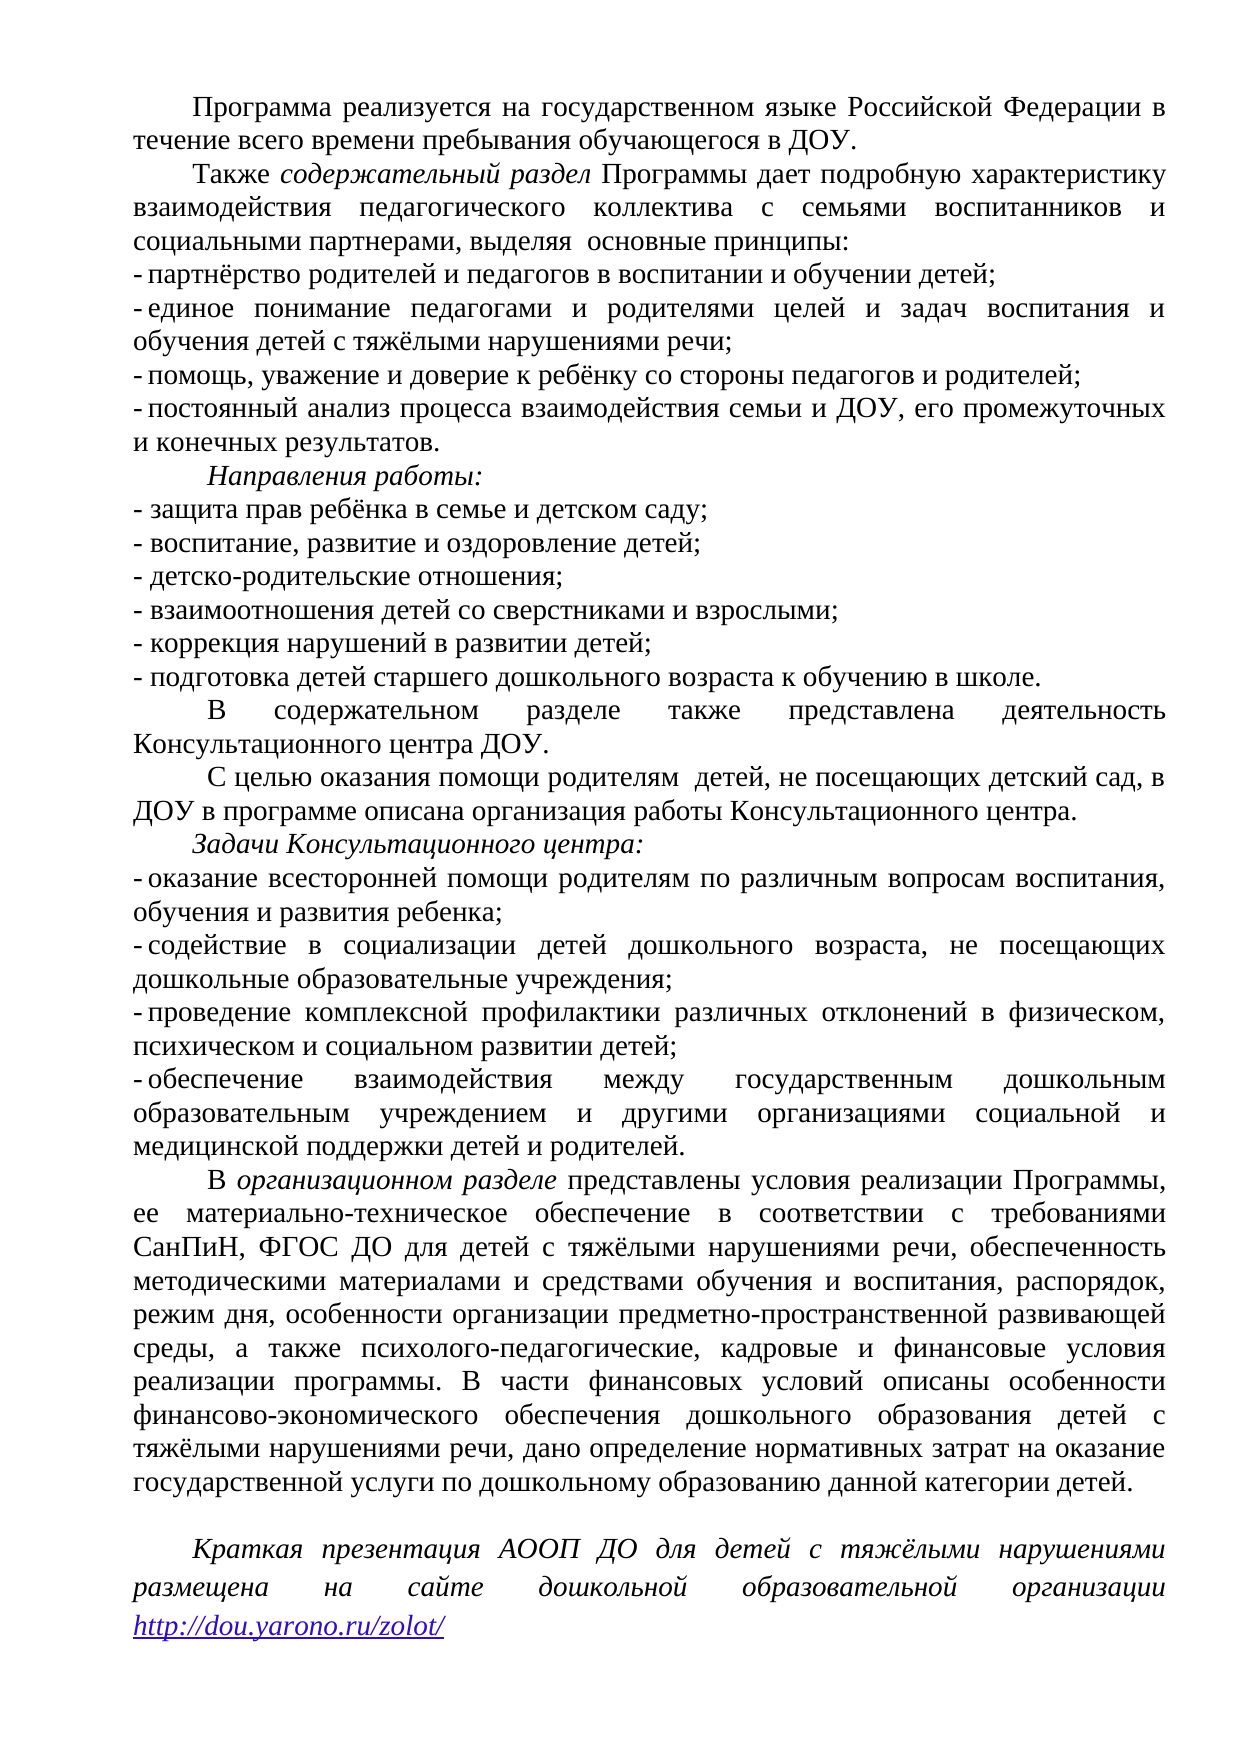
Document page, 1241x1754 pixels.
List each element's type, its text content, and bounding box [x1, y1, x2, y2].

list единое понимание педагогами и родителями целей и задач воспитания и обучения детей с тяжёлыми нарушениями речи; [133, 290, 1167, 357]
list содействие в социализации детей дошкольного возраста, не посещающих дошкольные образовательные учреждения; [133, 927, 1167, 994]
list партнёрство родителей и педагогов в воспитании и обучении детей; [133, 256, 1167, 290]
text Краткая презентация АООП ДО для детей с тяжёлыми нарушениями размещена на сайте дошкольной образовательной организации http://dou.yarono.ru/zolot/ [133, 1531, 1167, 1642]
text - защита прав ребёнка в семье и детском саду; [133, 491, 1167, 525]
list обеспечение взаимодействия между государственным дошкольным образовательным учреждением и другими организациями социальной и медицинской поддержки детей и родителей. [133, 1061, 1167, 1162]
text - подготовка детей старшего дошкольного возраста к обучению в школе. [133, 659, 1167, 692]
text В содержательном разделе также представлена деятельность Консультационного центра ДОУ. [133, 692, 1167, 759]
text Задачи Консультационного центра: [133, 827, 1167, 860]
text - коррекция нарушений в развитии детей; [133, 625, 1167, 659]
text Также содержательный раздел Программы дает подробную характеристику взаимодействия педагогического коллектива с семьями воспитанников и социальными партнерами, выделяя основные принципы: [133, 156, 1167, 256]
list помощь, уважение и доверие к ребёнку со стороны педагогов и родителей; [133, 357, 1167, 391]
list проведение комплексной профилактики различных отклонений в физическом, психическом и социальном развитии детей; [133, 994, 1167, 1061]
text - взаимоотношения детей со сверстниками и взрослыми; [133, 592, 1167, 625]
text В организационном разделе представлены условия реализации Программы, ее материально-техническое обеспечение в соответствии с требованиями СанПиН, ФГОС ДО для детей с тяжёлыми нарушениями речи, обеспеченность методическими материалами и средствами обучения и воспитания, распорядок, режим дня, особенности организации предметно-пространственной развивающей среды, а также психолого-педагогические, кадровые и финансовые условия реализации программы. В части финансовых условий описаны особенности финансово-экономического обеспечения дошкольного образования детей с тяжёлыми нарушениями речи, дано определение нормативных затрат на оказание государственной услуги по дошкольному образованию данной категории детей. [133, 1162, 1167, 1497]
list постоянный анализ процесса взаимодействия семьи и ДОУ, его промежуточных и конечных результатов. [133, 391, 1167, 458]
text - детско-родительские отношения; [133, 558, 1167, 592]
text Программа реализуется на государственном языке Российской Федерации в течение всего времени пребывания обучающегося в ДОУ. [133, 89, 1167, 156]
text - воспитание, развитие и оздоровление детей; [133, 525, 1167, 558]
list оказание всесторонней помощи родителям по различным вопросам воспитания, обучения и развития ребенка; [133, 860, 1167, 927]
text С целью оказания помощи родителям детей, не посещающих детский сад, в ДОУ в программе описана организация работы Консультационного центра. [133, 759, 1167, 827]
text Направления работы: [133, 458, 1167, 491]
